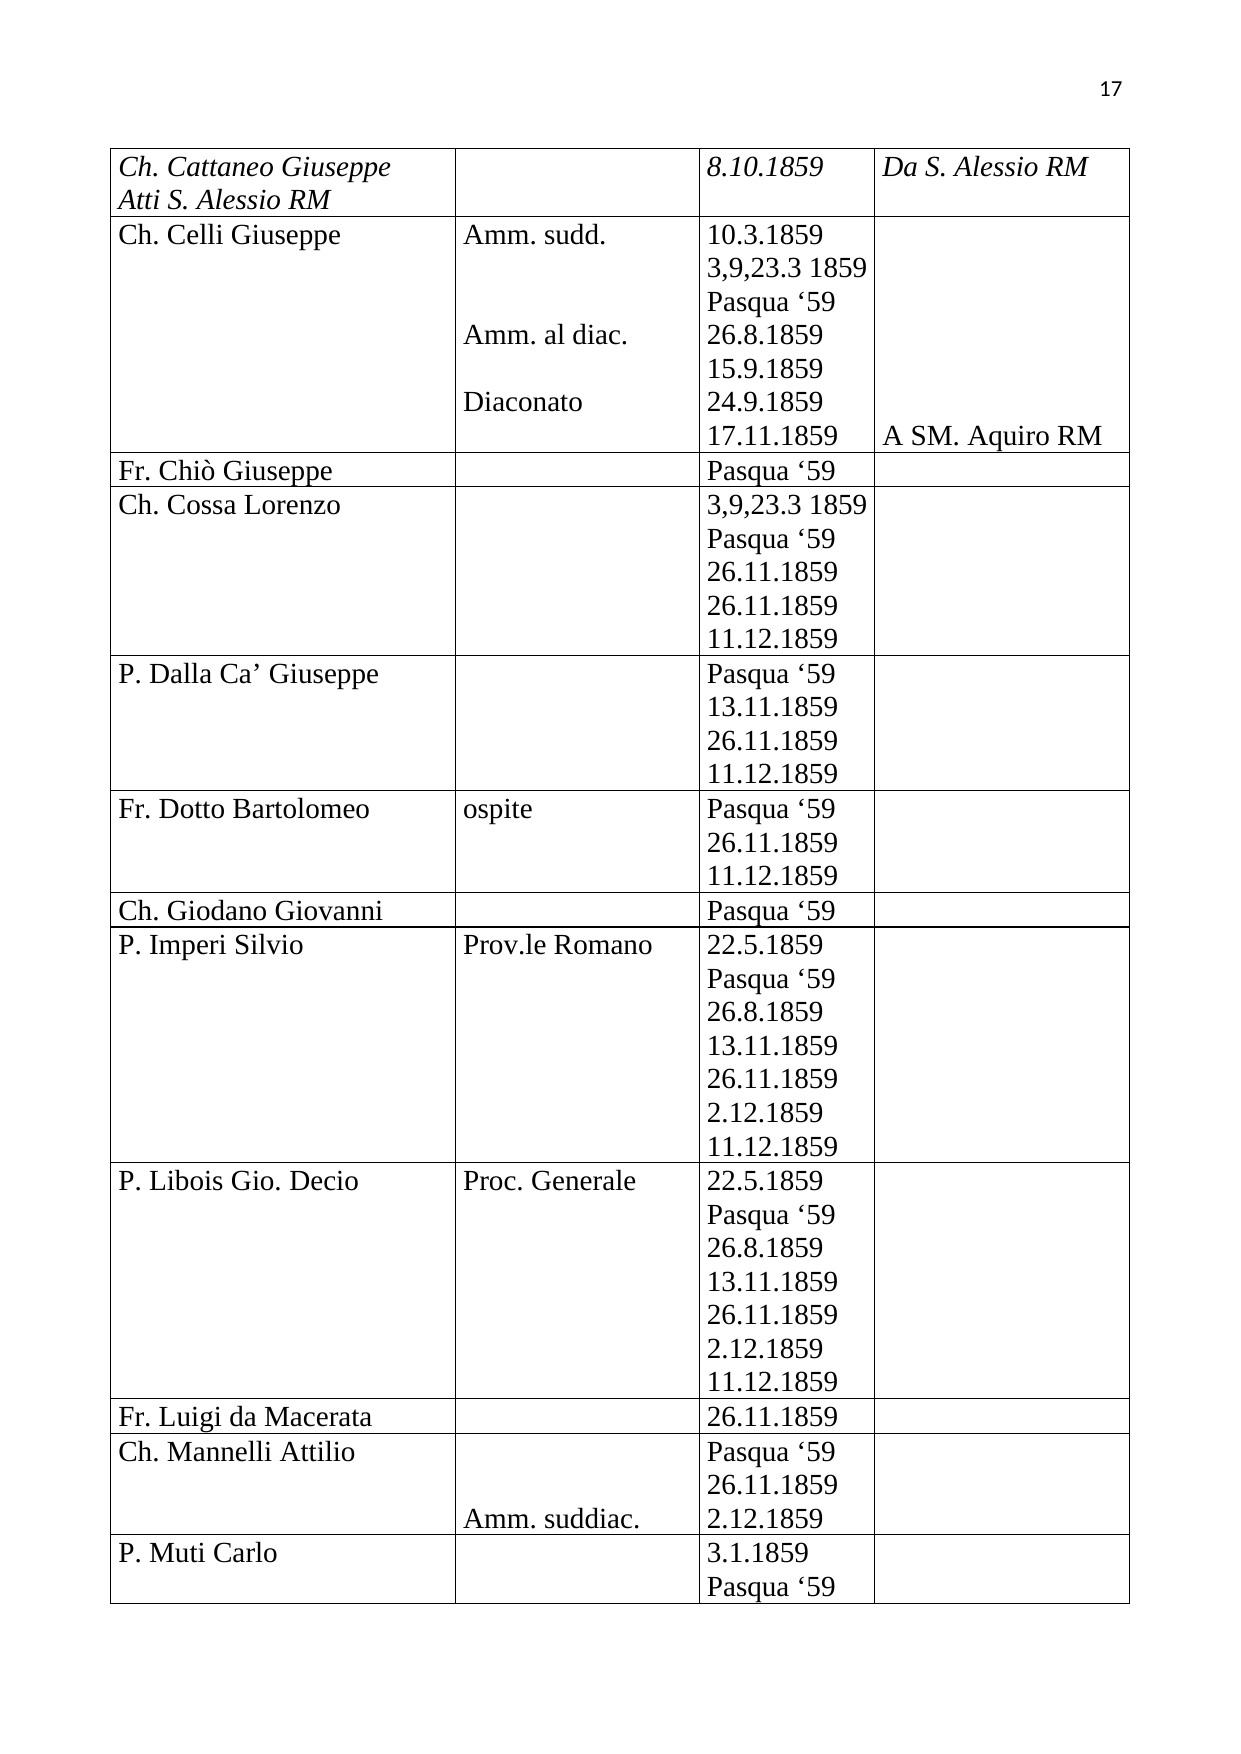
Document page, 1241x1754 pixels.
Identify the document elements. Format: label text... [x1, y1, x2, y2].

table_cell Da S. Alessio RM [875, 149, 1129, 216]
table_cell P. Libois Gio. Decio [111, 1163, 455, 1398]
table_cell [875, 1163, 1129, 1398]
table_cell P. Imperi Silvio [111, 928, 455, 1162]
table_cell [456, 453, 699, 486]
table_cell ospite [456, 791, 699, 892]
table_cell 22.5.1859 Pasqua ‘59 26.8.1859 13.11.1859 26.11.1859 2.12.1859 11.12.1859 [700, 1163, 874, 1398]
table_cell 22.5.1859 Pasqua ‘59 26.8.1859 13.11.1859 26.11.1859 2.12.1859 11.12.1859 [700, 928, 874, 1162]
table_cell [456, 1399, 699, 1433]
table_cell [875, 928, 1129, 1162]
table_cell [875, 656, 1129, 790]
table_cell Fr. Dotto Bartolomeo [111, 791, 455, 892]
table_cell [875, 487, 1129, 655]
table_cell Proc. Generale [456, 1163, 699, 1398]
table_cell [456, 487, 699, 655]
table_cell Pasqua ‘59 13.11.1859 26.11.1859 11.12.1859 [700, 656, 874, 790]
table_cell [456, 656, 699, 790]
table_cell Fr. Chiò Giuseppe [111, 453, 455, 486]
table_cell [875, 893, 1129, 926]
table_cell [456, 149, 699, 216]
table_cell 26.11.1859 [700, 1399, 874, 1433]
table_cell Amm. sudd. Amm. al diac. Diaconato [456, 217, 699, 452]
table_cell [875, 1434, 1129, 1534]
table_cell Ch. Cattaneo Giuseppe Atti S. Alessio RM [111, 149, 455, 216]
table_cell P. Muti Carlo [111, 1535, 455, 1602]
table_cell Fr. Luigi da Macerata [111, 1399, 455, 1433]
table_cell 10.3.1859 3,9,23.3 1859 Pasqua ‘59 26.8.1859 15.9.1859 24.9.1859 17.11.1859 [700, 217, 874, 452]
table_cell Pasqua ‘59 26.11.1859 11.12.1859 [700, 791, 874, 892]
table_cell P. Dalla Ca’ Giuseppe [111, 656, 455, 790]
table_cell Prov.le Romano [456, 928, 699, 1162]
table_cell A SM. Aquiro RM [875, 217, 1129, 452]
table_cell Ch. Giodano Giovanni [111, 893, 455, 926]
table_cell [875, 1399, 1129, 1433]
table_cell Pasqua ‘59 [700, 893, 874, 926]
table_cell [875, 1535, 1129, 1602]
table_cell [456, 893, 699, 926]
table_cell 3,9,23.3 1859 Pasqua ‘59 26.11.1859 26.11.1859 11.12.1859 [700, 487, 874, 655]
table_cell Pasqua ‘59 [700, 453, 874, 486]
table_cell Ch. Mannelli Attilio [111, 1434, 455, 1534]
table_cell Pasqua ‘59 26.11.1859 2.12.1859 [700, 1434, 874, 1534]
table_cell [456, 1535, 699, 1602]
table_cell Amm. suddiac. [456, 1434, 699, 1534]
table_cell Ch. Cossa Lorenzo [111, 487, 455, 655]
table_cell Ch. Celli Giuseppe [111, 217, 455, 452]
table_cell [700, 1535, 874, 1602]
table_cell [875, 791, 1129, 892]
table_cell [875, 453, 1129, 486]
table_cell 8.10.1859 [700, 149, 874, 216]
